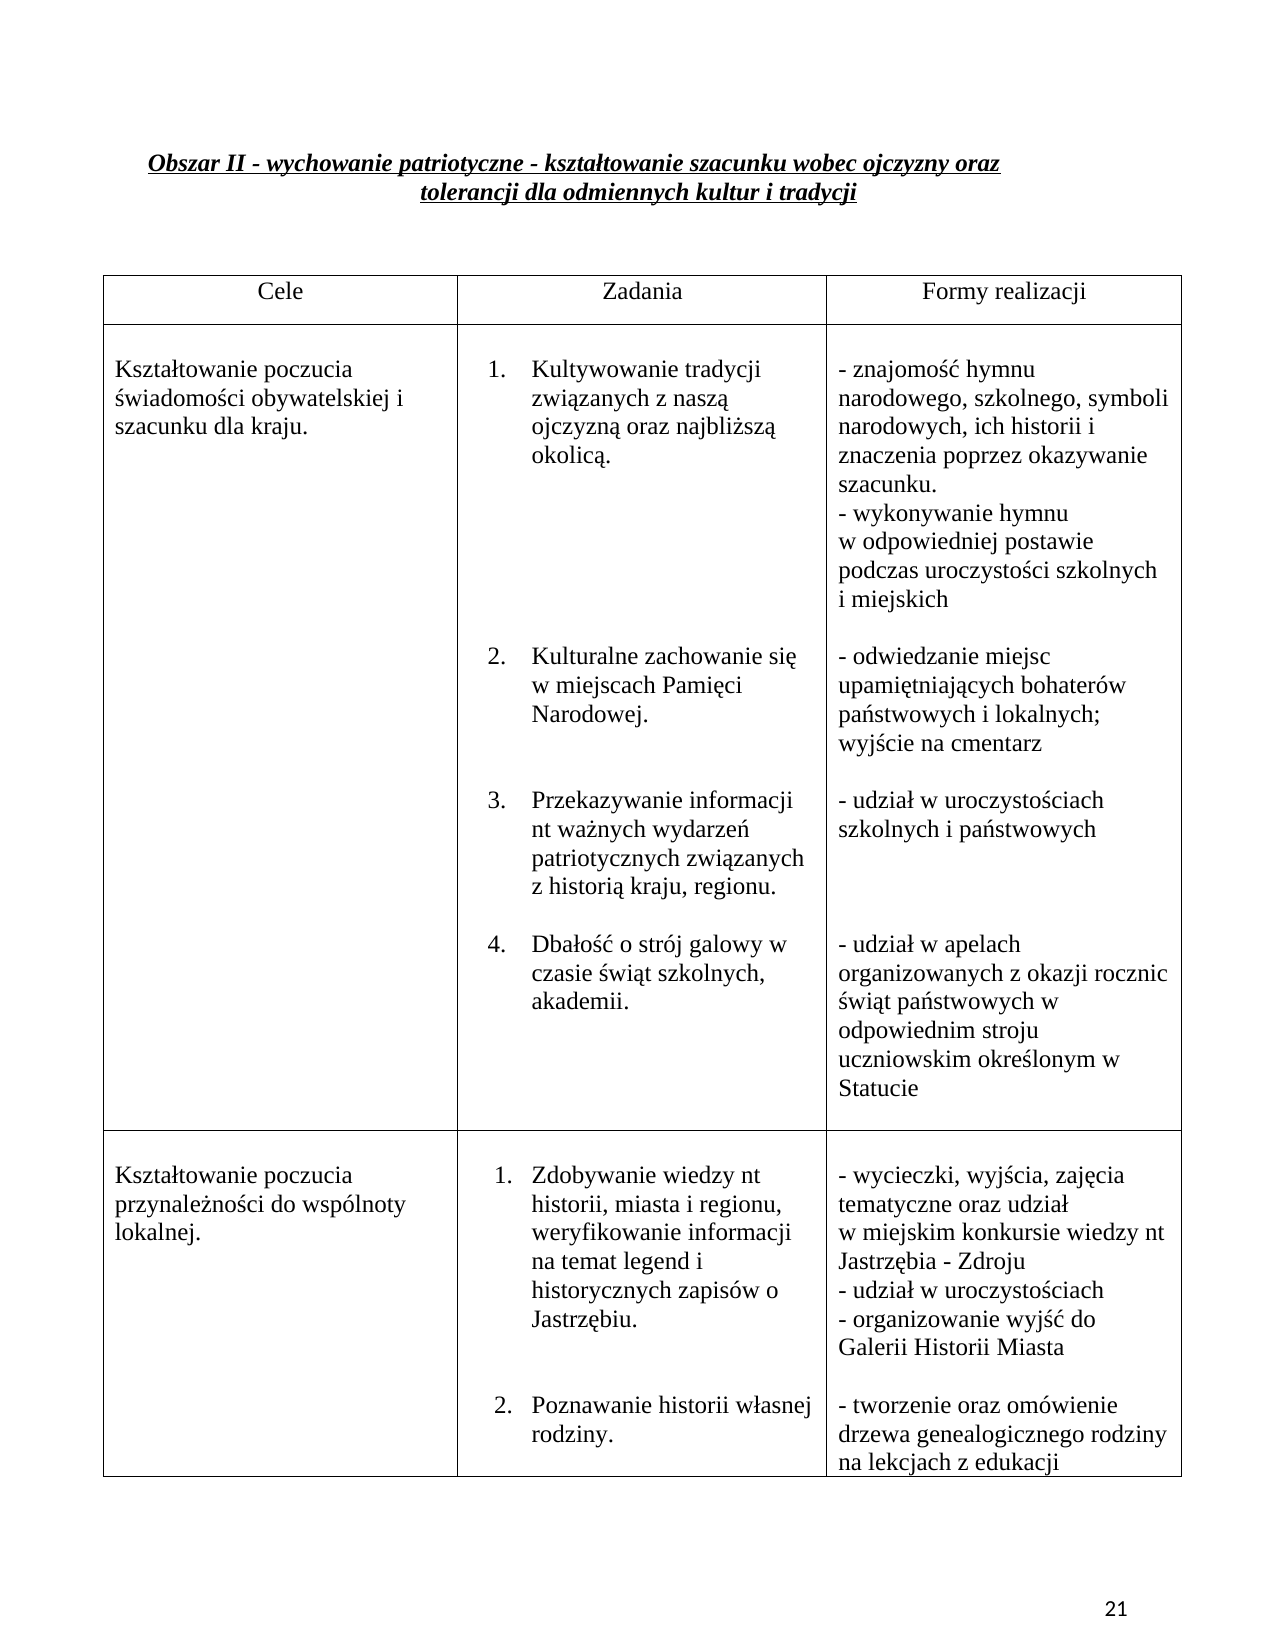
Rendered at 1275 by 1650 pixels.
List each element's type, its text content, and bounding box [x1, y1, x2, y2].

table_cell Kultywowanie tradycji związanych z naszą ojczyzną oraz najbliższą okolicą. Kulturalne zachowanie się w miejscach Pamięci Narodowej. Przekazywanie informacji nt ważnych wydarzeń patriotycznych związanych z historią kraju, regionu. Dbałość o strój galowy w czasie świąt szkolnych, akademii. [458, 325, 826, 1130]
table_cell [458, 1131, 826, 1476]
table_header Zadania [458, 276, 826, 324]
table_cell - znajomość hymnu narodowego, szkolnego, symboli narodowych, ich historii i znaczenia poprzez okazywanie szacunku. - wykonywanie hymnu w odpowiedniej postawie podczas uroczystości szkolnych i miejskich - odwiedzanie miejsc upamiętniających bohaterów państwowych i lokalnych; wyjście na cmentarz - udział w uroczystościach szkolnych i państwowych - udział w apelach organizowanych z okazji rocznic świąt państwowych w odpowiednim stroju uczniowskim określonym w Statucie [827, 325, 1181, 1130]
text tolerancji dla odmiennych kultur i tradycji [150, 177, 1127, 206]
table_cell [827, 1131, 1181, 1476]
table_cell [104, 1131, 457, 1476]
table_header Formy realizacji [827, 276, 1181, 324]
table_header Cele [104, 276, 457, 324]
table_cell Kształtowanie poczucia świadomości obywatelskiej i szacunku dla kraju. [104, 325, 457, 1130]
text Obszar II - wychowanie patriotyczne - kształtowanie szacunku wobec ojczyzny oraz [148, 148, 1127, 177]
